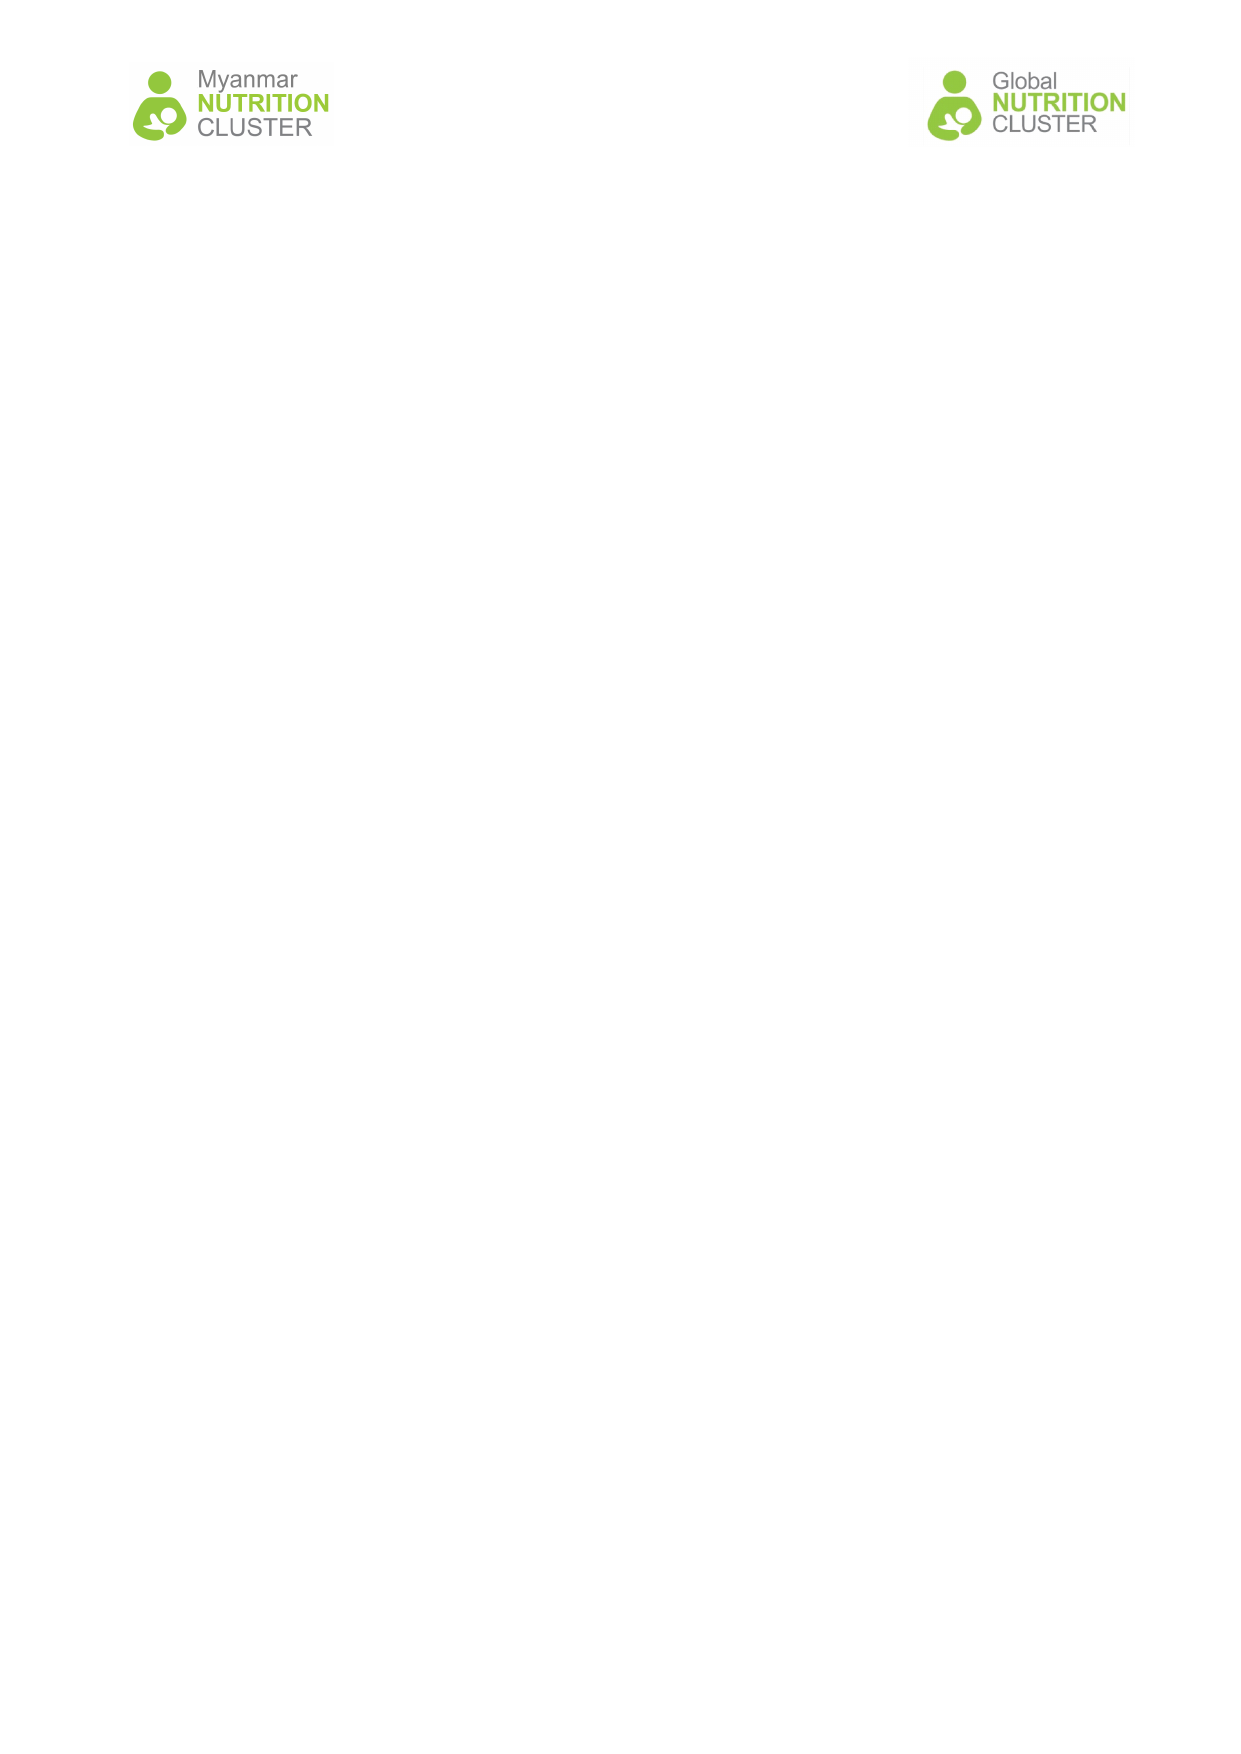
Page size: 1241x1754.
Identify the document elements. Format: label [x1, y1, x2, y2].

picture [908, 57, 1135, 147]
picture [129, 62, 335, 146]
